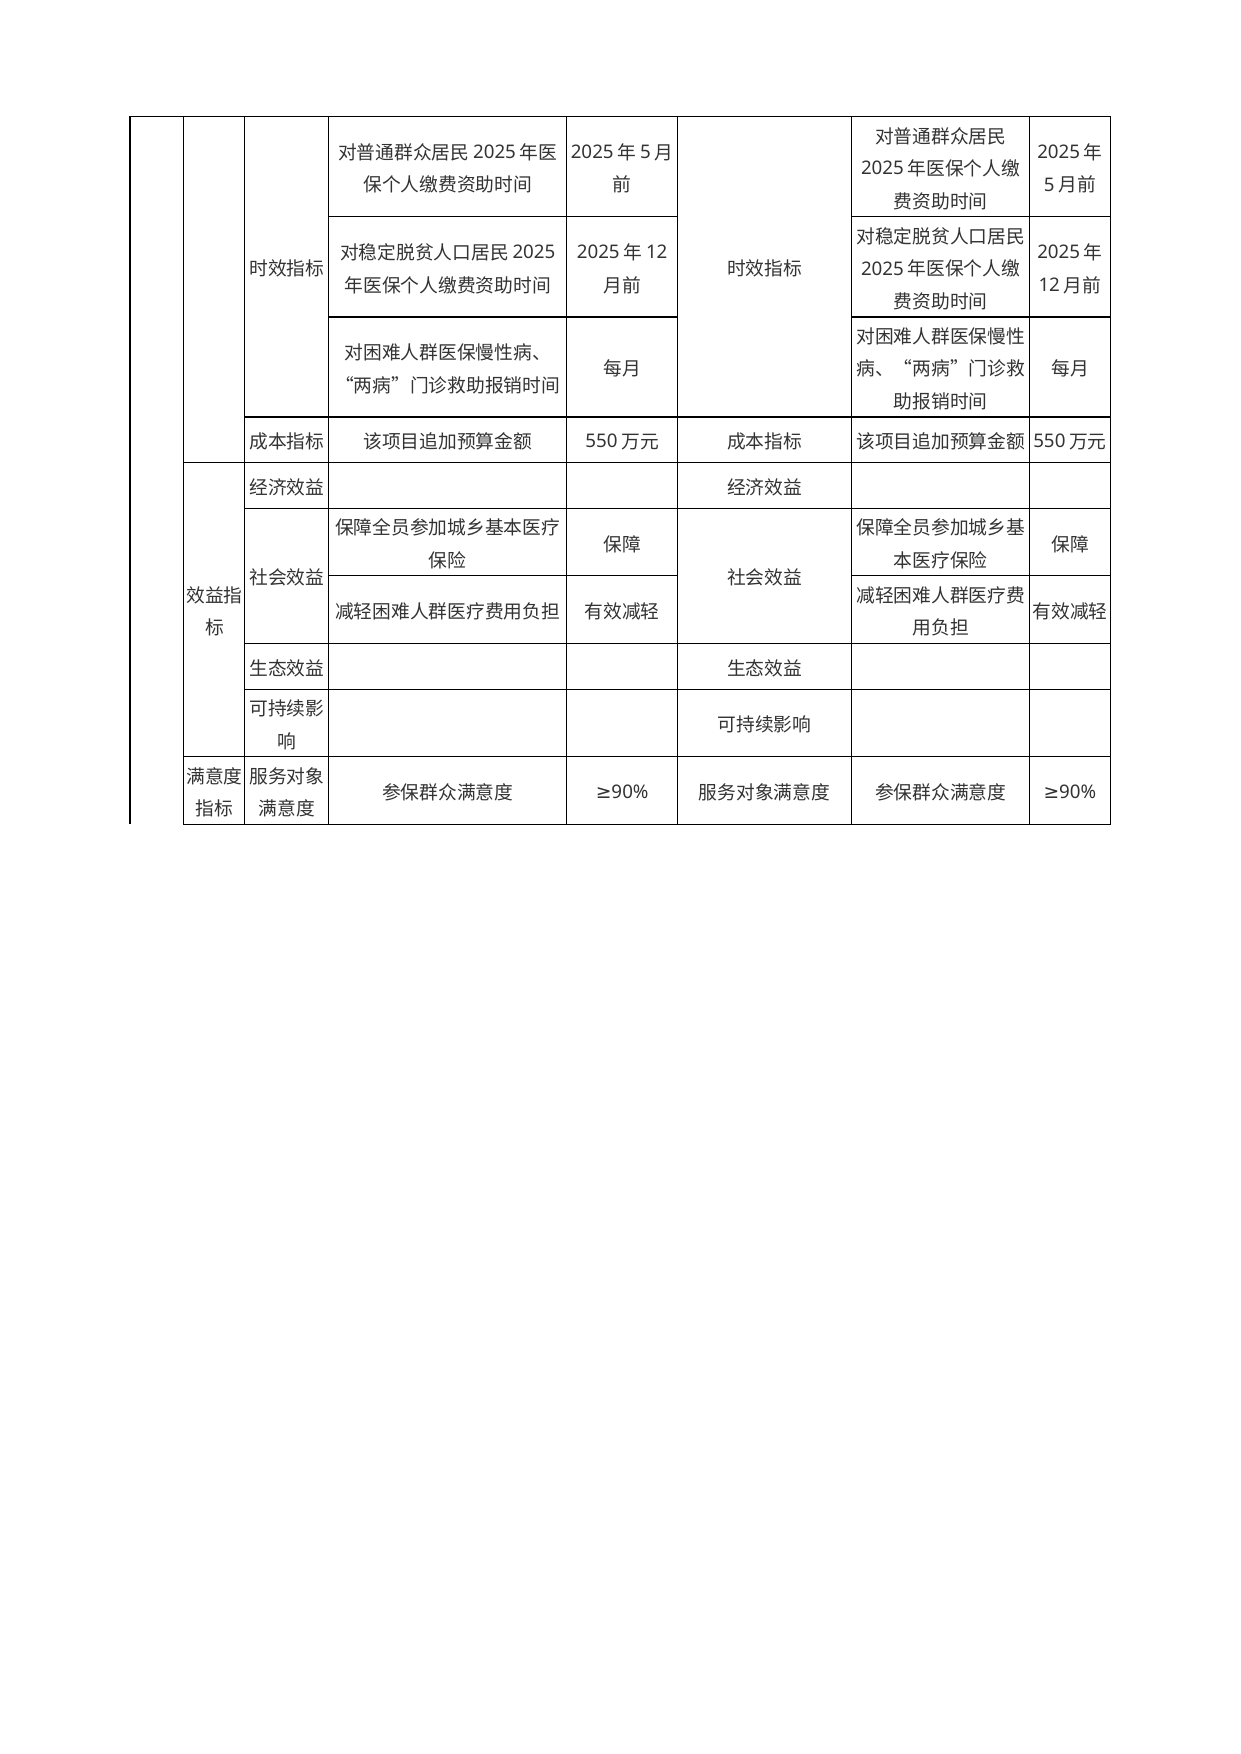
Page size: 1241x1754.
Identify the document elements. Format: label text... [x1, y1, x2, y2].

table_cell [852, 463, 1029, 508]
table_cell ≥90% [1030, 757, 1110, 824]
table_cell 保障全员参加城乡基本医疗保险 [329, 509, 566, 575]
table_cell 时效指标 [678, 117, 851, 416]
table_cell 有效减轻 [1030, 576, 1110, 643]
table_cell 2025年12月前 [1030, 217, 1110, 316]
table_cell 经济效益 [245, 463, 328, 508]
table_cell 时效指标 [245, 117, 328, 416]
table_cell [1030, 690, 1110, 756]
table_cell 该项目追加预算金额 [329, 418, 566, 462]
table_cell [1030, 644, 1110, 688]
table_cell 对困难人群医保慢性病、“两病”门诊救助报销时间 [852, 318, 1029, 416]
table_cell 对普通群众居民2025年医保个人缴费资助时间 [329, 117, 566, 216]
table_cell 满意度指标 [184, 757, 244, 824]
table_cell ≥90% [567, 757, 677, 824]
table_cell 550万元 [567, 418, 677, 462]
table_cell 生态效益 [678, 644, 851, 688]
table_cell 保障全员参加城乡基本医疗保险 [852, 509, 1029, 575]
table_cell [852, 690, 1029, 756]
table_cell 550万元 [1030, 418, 1110, 462]
table_cell 经济效益 [678, 463, 851, 508]
table_cell [329, 690, 566, 756]
table_cell [567, 644, 677, 688]
table_cell 社会效益 [678, 509, 851, 643]
table_cell 每月 [1030, 318, 1110, 416]
table_cell 有效减轻 [567, 576, 677, 643]
table_cell 保障 [1030, 509, 1110, 575]
table_cell 对困难人群医保慢性病、“两病”门诊救助报销时间 [329, 318, 566, 416]
table_cell 成本指标 [245, 418, 328, 462]
table_cell [567, 690, 677, 756]
table_cell 该项目追加预算金额 [852, 418, 1029, 462]
table_cell [329, 463, 566, 508]
table_cell 对稳定脱贫人口居民2025年医保个人缴费资助时间 [329, 217, 566, 316]
table_cell [329, 644, 566, 688]
table_cell 减轻困难人群医疗费用负担 [329, 576, 566, 643]
table_cell 减轻困难人群医疗费用负担 [852, 576, 1029, 643]
table_cell 社会效益 [245, 509, 328, 643]
table_cell 生态效益 [245, 644, 328, 688]
table_cell 成本指标 [678, 418, 851, 462]
table_cell 2025年5月前 [1030, 117, 1110, 216]
table_cell 对普通群众居民2025年医保个人缴费资助时间 [852, 117, 1029, 216]
table_cell 效益指标 [184, 463, 244, 756]
table_cell 参保群众满意度 [852, 757, 1029, 824]
table_cell 每月 [567, 318, 677, 416]
table_cell 可持续影响 [245, 690, 328, 756]
table_cell 可持续影响 [678, 690, 851, 756]
table_cell 2025年12月前 [567, 217, 677, 316]
table_cell 服务对象满意度 [245, 757, 328, 824]
table_cell [1030, 463, 1110, 508]
table_cell [852, 644, 1029, 688]
table_cell 保障 [567, 509, 677, 575]
table_cell 2025年5月前 [567, 117, 677, 216]
table_cell 服务对象满意度 [678, 757, 851, 824]
table_cell 对稳定脱贫人口居民2025年医保个人缴费资助时间 [852, 217, 1029, 316]
table_cell 参保群众满意度 [329, 757, 566, 824]
table_cell [567, 463, 677, 508]
